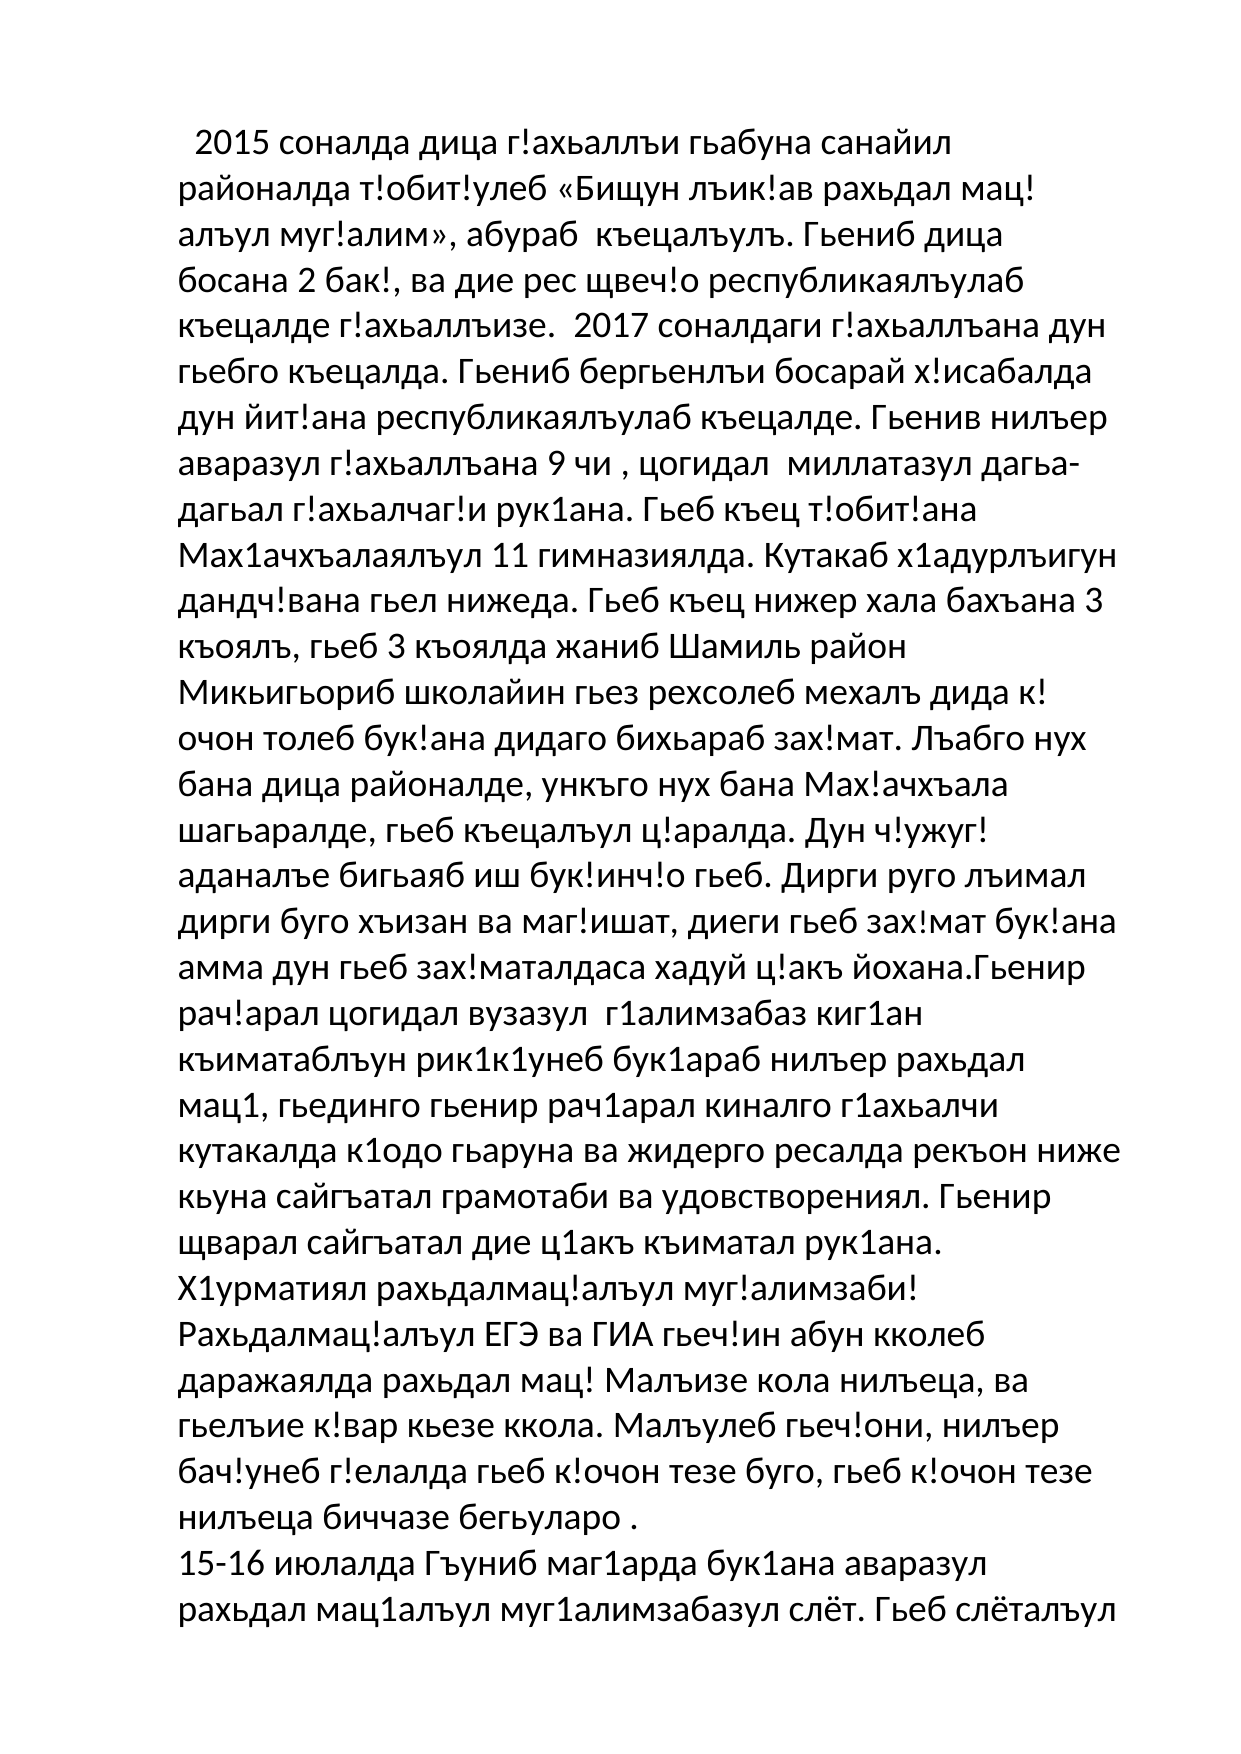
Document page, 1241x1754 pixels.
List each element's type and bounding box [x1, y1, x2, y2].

text [177, 118, 1122, 1631]
